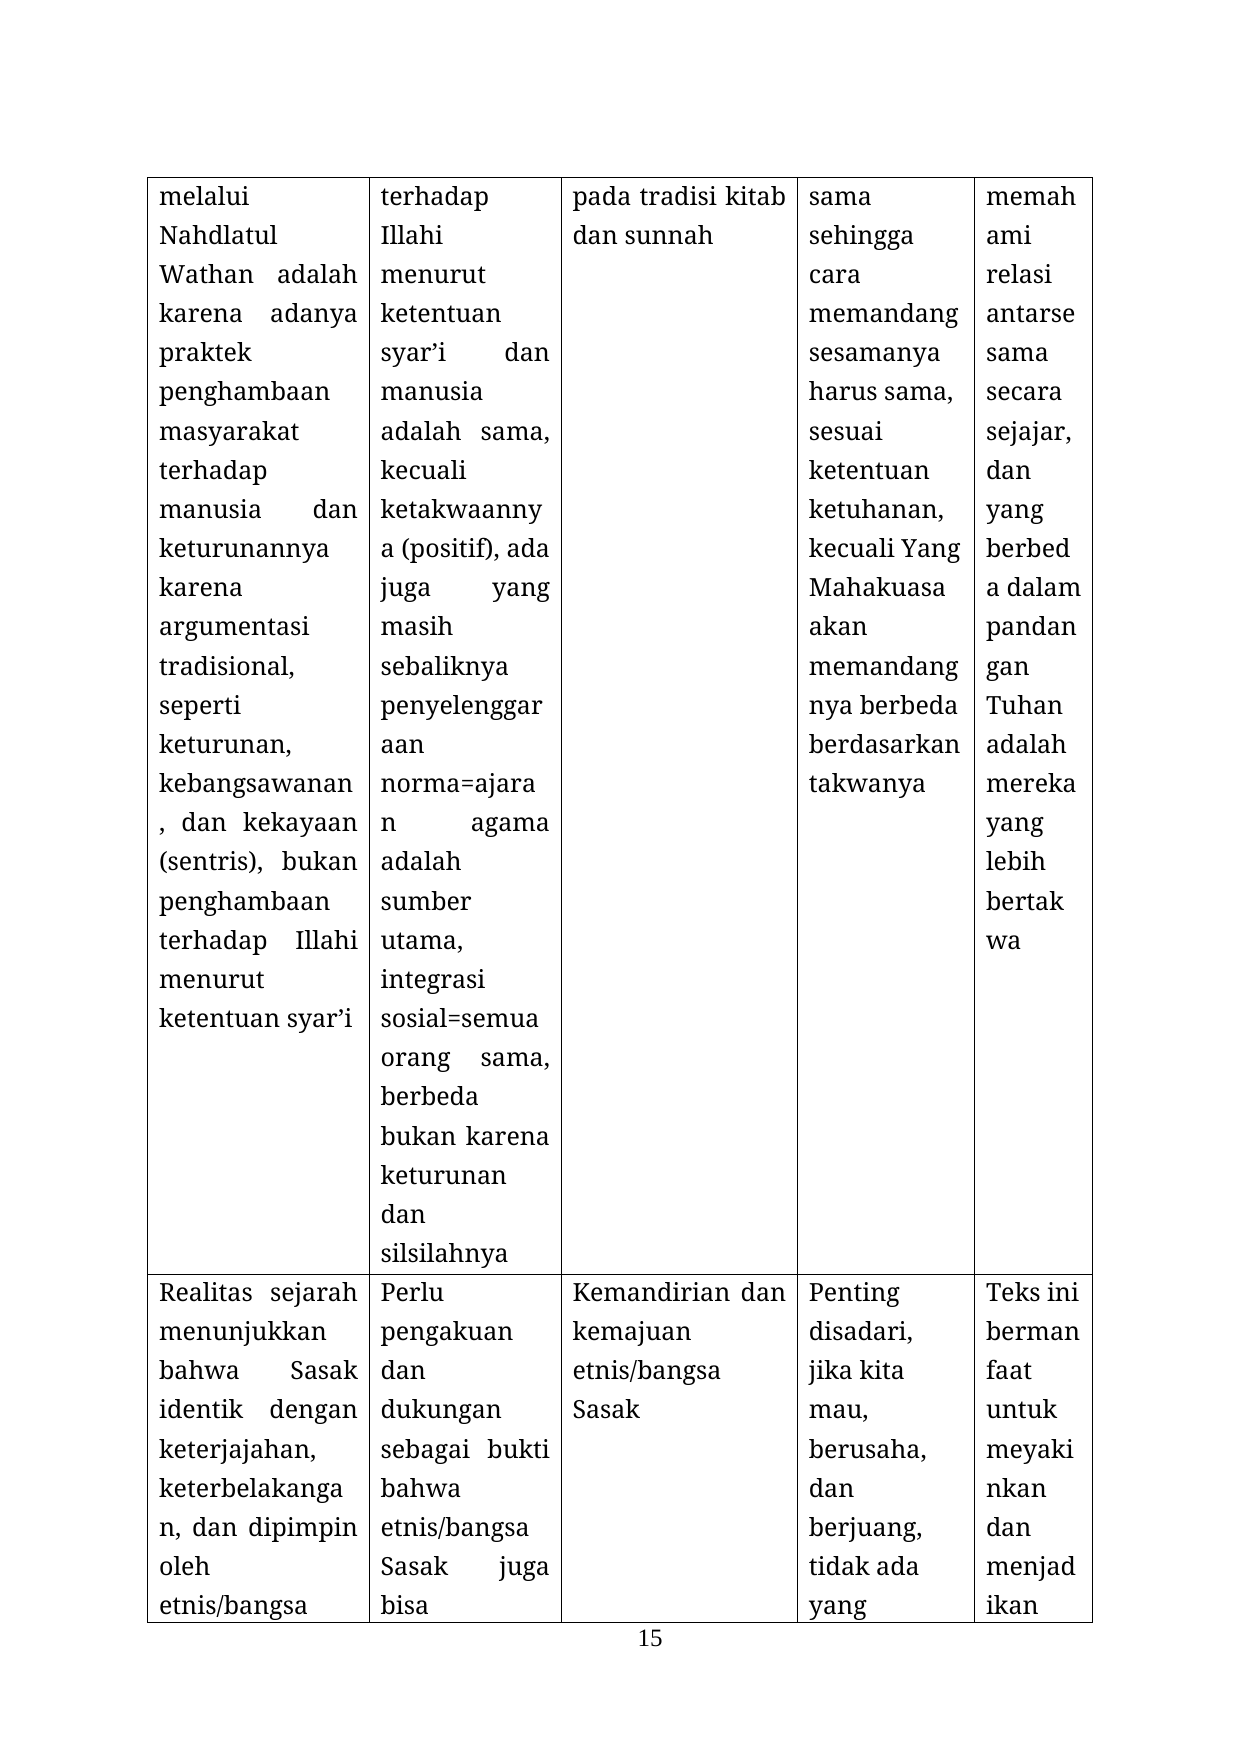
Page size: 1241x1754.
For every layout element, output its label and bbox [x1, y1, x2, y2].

table_cell [975, 1275, 1092, 1622]
table_cell [562, 1275, 797, 1622]
table_cell [798, 1275, 974, 1622]
table_cell [370, 178, 561, 1274]
table_cell [148, 178, 369, 1274]
table_cell [798, 178, 974, 1274]
table_cell [148, 1275, 369, 1622]
table_cell [975, 178, 1092, 1274]
table_cell [562, 178, 797, 1274]
table_cell [370, 1275, 561, 1622]
